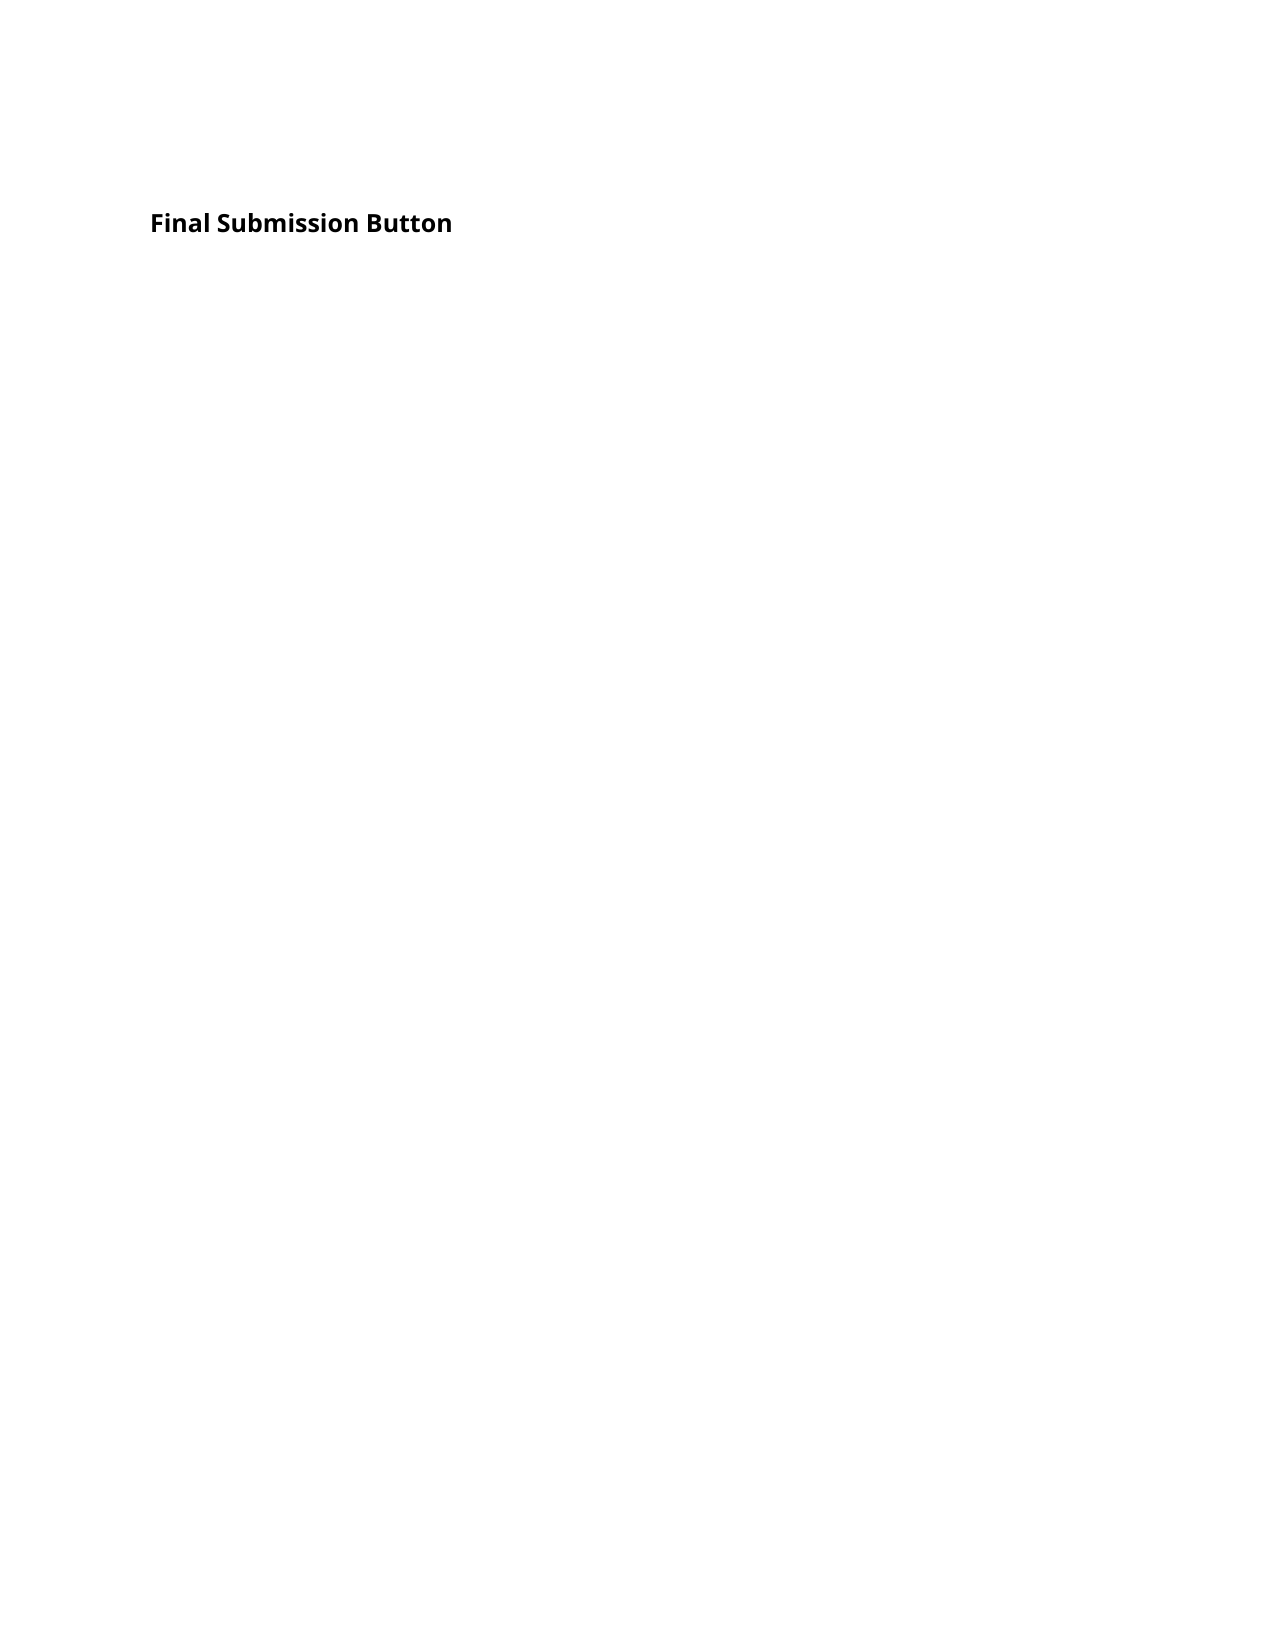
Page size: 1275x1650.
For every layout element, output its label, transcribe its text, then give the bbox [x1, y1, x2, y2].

text Final Submission Button [150, 206, 1125, 240]
